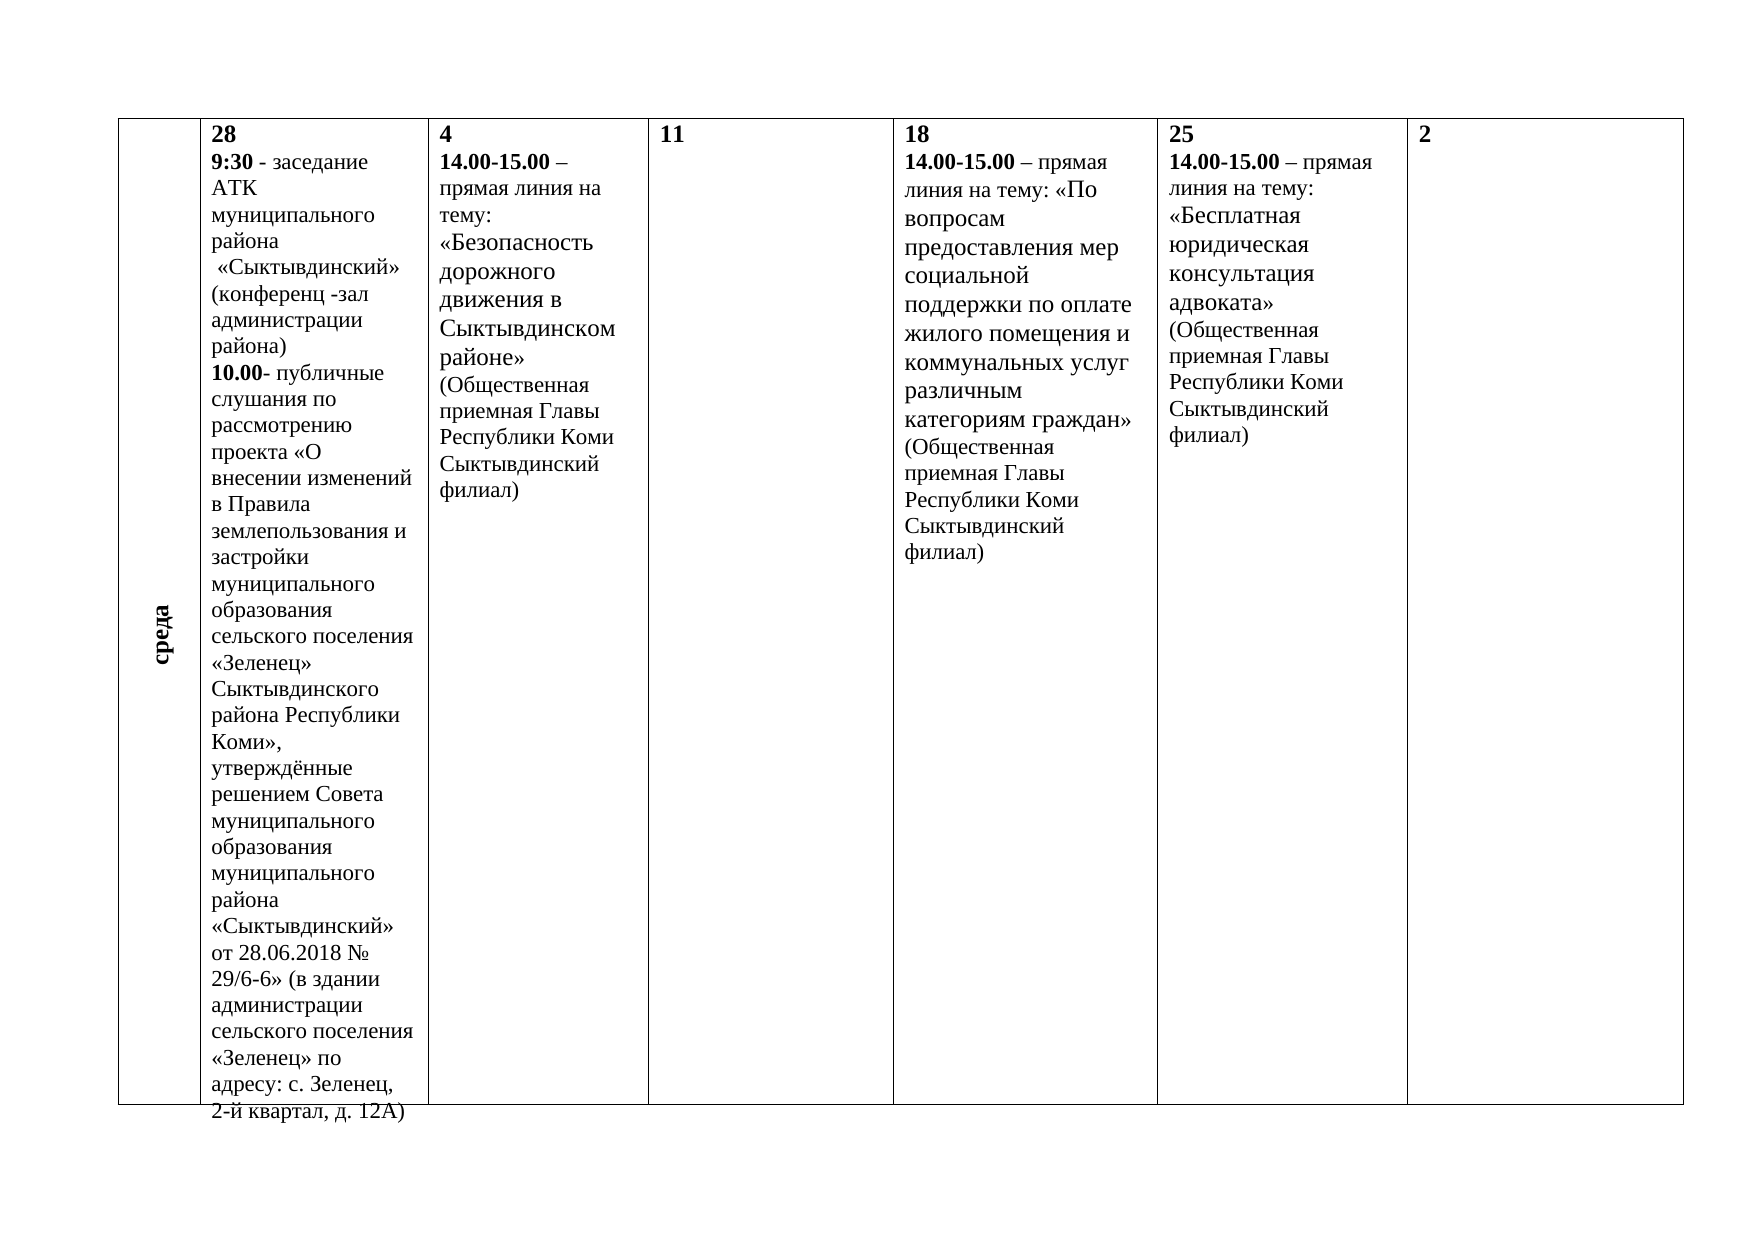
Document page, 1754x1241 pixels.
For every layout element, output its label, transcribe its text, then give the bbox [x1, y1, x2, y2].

table_cell 25 14.00-15.00 – прямая линия на тему: «Бесплатная юридическая консультация адвоката» (Общественная приемная Главы Республики Коми Сыктывдинский филиал) [1158, 119, 1407, 1104]
table_cell 11 [649, 119, 893, 1104]
table_cell 18 14.00-15.00 – прямая линия на тему: «По вопросам предоставления мер социальной поддержки по оплате жилого помещения и коммунальных услуг различным категориям граждан» (Общественная приемная Главы Республики Коми Сыктывдинский филиал) [894, 119, 1157, 1104]
table_cell 4 14.00-15.00 – прямая линия на тему: «Безопасность дорожного движения в Сыктывдинском районе» (Общественная приемная Главы Республики Коми Сыктывдинский филиал) [429, 119, 648, 1104]
table_cell среда [119, 119, 200, 1104]
table_cell 2 [1408, 119, 1683, 1104]
table_cell 28 9:30 - заседание АТК муниципального района «Сыктывдинский» (конференц -зал администрации района) 10.00- публичные слушания по рассмотрению проекта «О внесении изменений в Правила землепользования и застройки муниципального образования сельского поселения «Зеленец» Сыктывдинского района Республики Коми», утверждённые решением Совета муниципального образования муниципального района «Сыктывдинский» от 28.06.2018 № 29/6-6» (в здании администрации сельского поселения «Зеленец» по адресу: с. Зеленец, 2-й квартал, д. 12А) [201, 119, 428, 1104]
